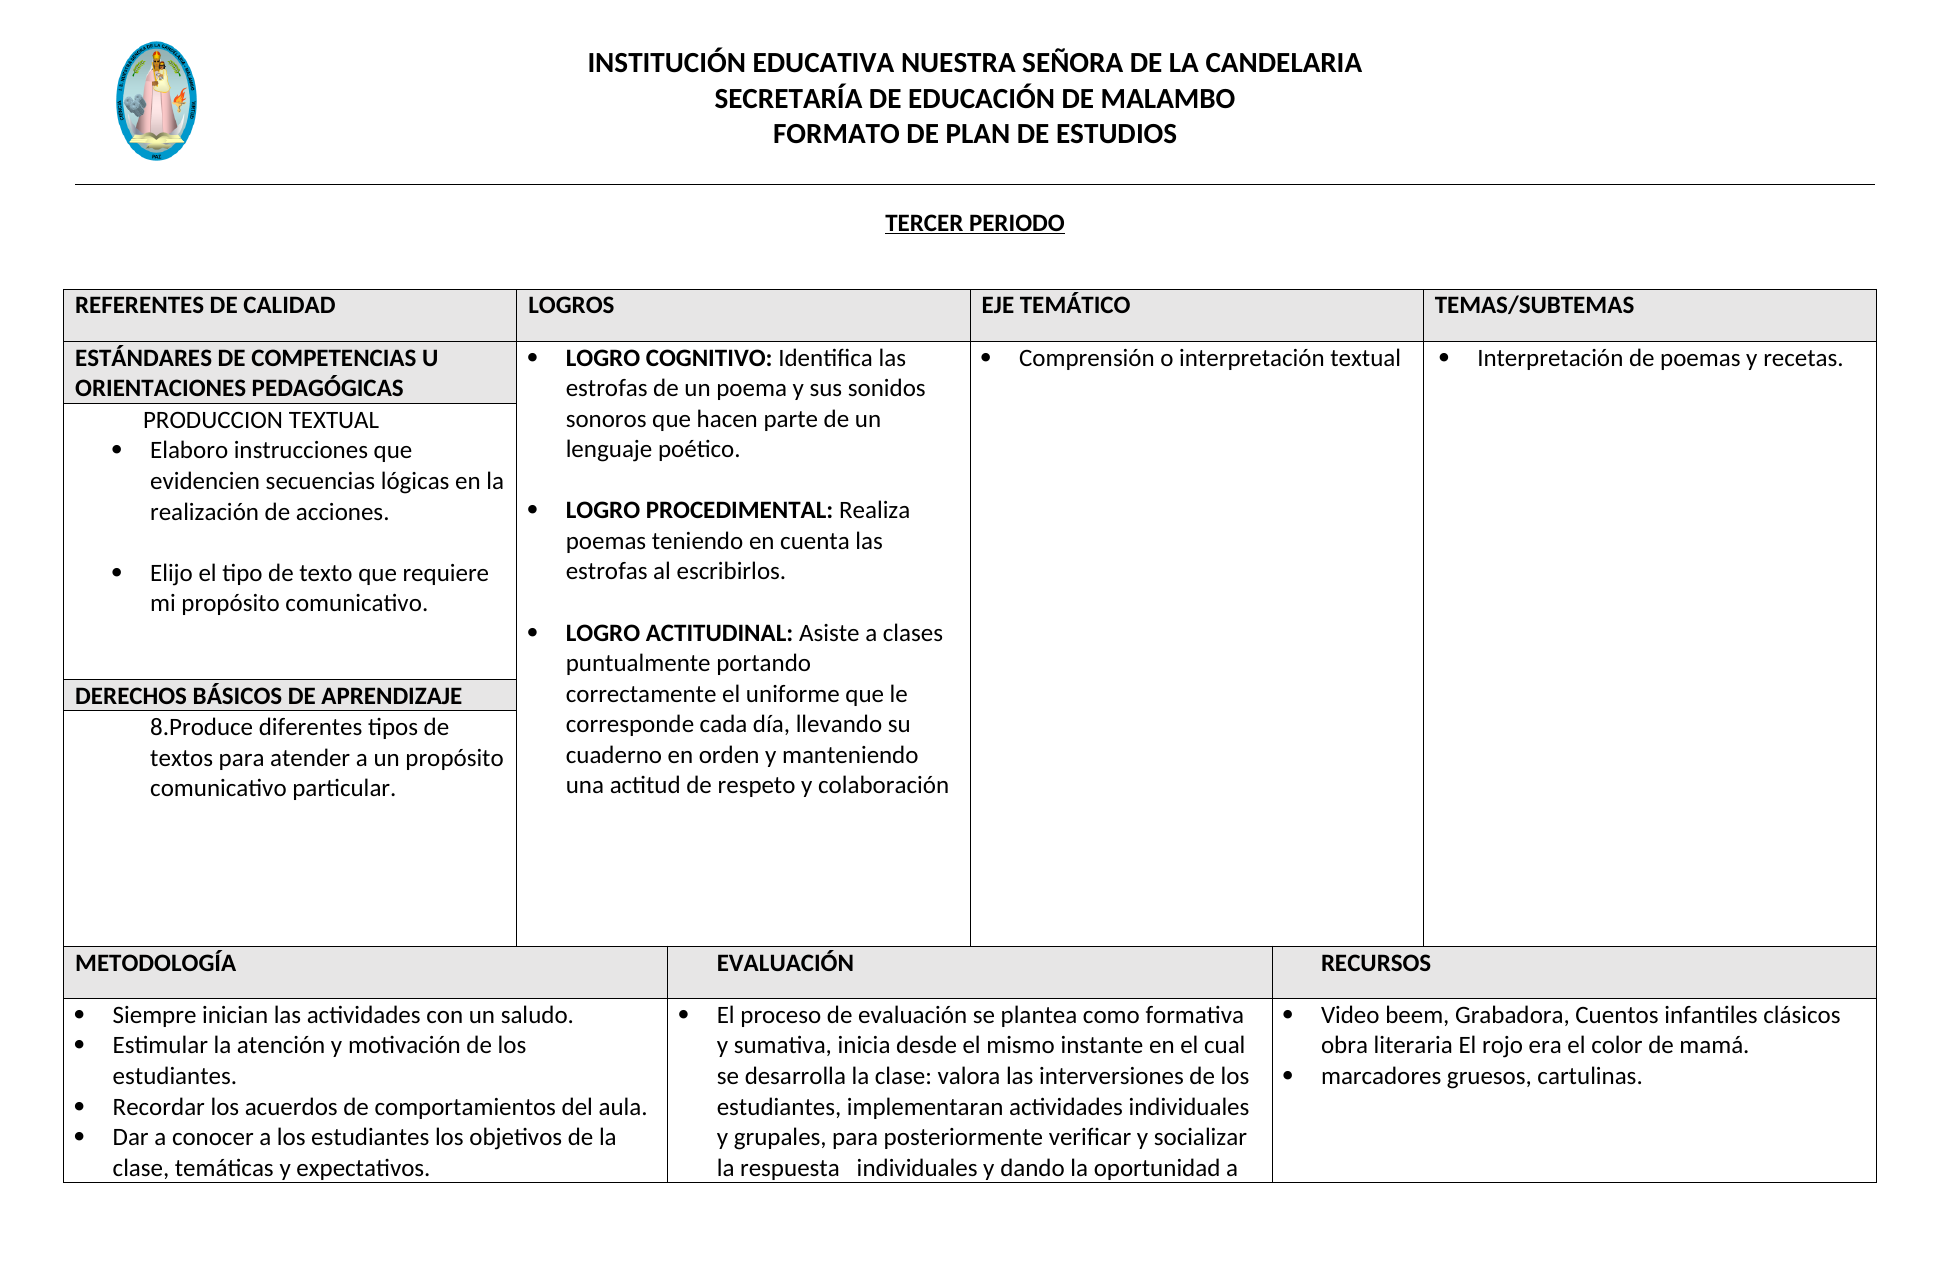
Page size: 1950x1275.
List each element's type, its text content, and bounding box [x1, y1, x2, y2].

picture [124, 49, 189, 152]
table_cell Interpretación de poemas y recetas. [1424, 342, 1876, 946]
table_cell ESTÁNDARES DE COMPETENCIAS U ORIENTACIONES PEDAGÓGICAS [64, 342, 516, 403]
table_cell 8.Produce diferentes tipos de textos para atender a un propósito comunicativo particular. [64, 711, 516, 946]
table_cell DERECHOS BÁSICOS DE APRENDIZAJE [64, 680, 516, 710]
table_header TEMAS/SUBTEMAS [1424, 290, 1876, 341]
picture [110, 41, 203, 166]
table_header EJE TEMÁTICO [971, 290, 1423, 341]
table_header LOGROS [517, 290, 970, 341]
table_cell RECURSOS [1273, 947, 1876, 998]
table_cell Video beem, Grabadora, Cuentos infantiles clásicos obra literaria El rojo era el color de mamá. marcadores gruesos, cartulinas. [1273, 999, 1876, 1182]
table_header REFERENTES DE CALIDAD [64, 290, 516, 341]
text TERCER PERIODO [75, 207, 1875, 237]
table_cell LOGRO COGNITIVO: Identifica las estrofas de un poema y sus sonidos sonoros que hacen parte de un lenguaje poético. LOGRO PROCEDIMENTAL: Realiza poemas teniendo en cuenta las estrofas al escribirlos. LOGRO ACTITUDINAL: Asiste a clases puntualmente portando correctamente el uniforme que le corresponde cada día, llevando su cuaderno en orden y manteniendo una actitud de respeto y colaboración [517, 342, 970, 946]
table_cell EVALUACIÓN [668, 947, 1272, 998]
table_cell PRODUCCION TEXTUAL Elaboro instrucciones que evidencien secuencias lógicas en la realización de acciones. Elijo el tipo de texto que requiere mi propósito comunicativo. [64, 404, 516, 679]
table_cell Comprensión o interpretación textual [971, 342, 1423, 946]
table_cell METODOLOGÍA [64, 947, 667, 998]
